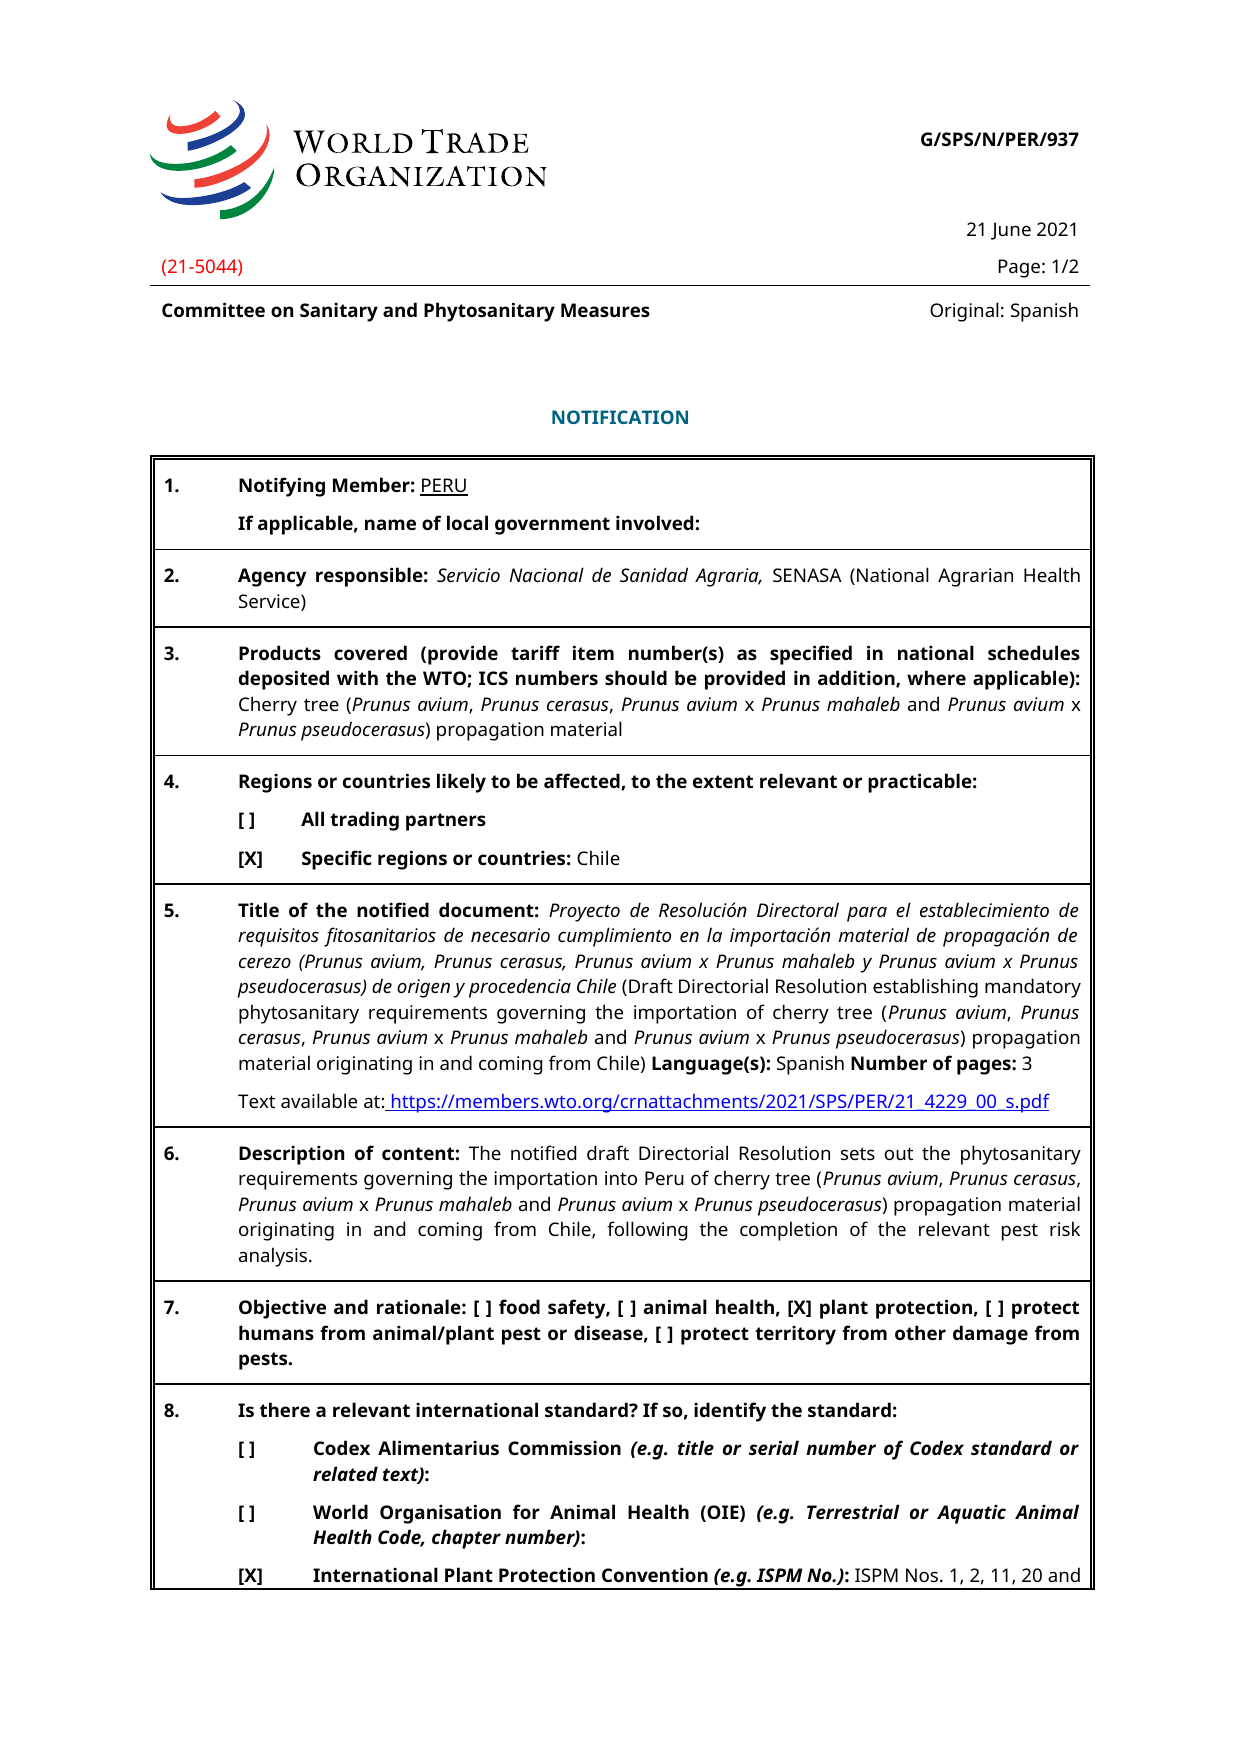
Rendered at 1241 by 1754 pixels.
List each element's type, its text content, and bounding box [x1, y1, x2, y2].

table_cell 6. [155, 1128, 227, 1280]
table_cell 2. [155, 550, 227, 626]
table_cell 7. [155, 1282, 227, 1383]
table_header Notifying Member: PERU If applicable, name of local government involved: [227, 460, 1090, 548]
table_cell 5. [155, 885, 227, 1126]
table_cell Agency responsible: Servicio Nacional de Sanidad Agraria, SENASA (National Agrarian Health Service) [227, 550, 1090, 626]
table_cell 8. [155, 1385, 227, 1588]
table_cell Objective and rationale: [ ] food safety, [ ] animal health, [X] plant protection, [ ] protect humans from animal/plant pest or disease, [ ] protect territory from other damage from pests. [227, 1282, 1090, 1383]
table_cell Description of content: The notified draft Directorial Resolution sets out the phytosanitary requirements governing the importation into Peru of cherry tree (Prunus avium, Prunus cerasus, Prunus avium x Prunus mahaleb and Prunus avium x Prunus pseudocerasus) propagation material originating in and coming from Chile, following the completion of the relevant pest risk analysis. [227, 1128, 1090, 1280]
table_cell Title of the notified document: Proyecto de Resolución Directoral para el establecimiento de requisitos fitosanitarios de necesario cumplimiento en la importación material de propagación de cerezo (Prunus avium, Prunus cerasus, Prunus avium x Prunus mahaleb y Prunus avium x Prunus pseudocerasus) de origen y procedencia Chile (Draft Directorial Resolution establishing mandatory phytosanitary requirements governing the importation of cherry tree (Prunus avium, Prunus cerasus, Prunus avium x Prunus mahaleb and Prunus avium x Prunus pseudocerasus) propagation material originating in and coming from Chile) Language(s): Spanish Number of pages: 3 Text available at: https://members.wto.org/crnattachments/2021/SPS/PER/21_4229_00_s.pdf [227, 885, 1090, 1126]
table_cell 4. [155, 756, 227, 883]
table_cell Regions or countries likely to be affected, to the extent relevant or practicable: [ ] All trading partners [X] Specific regions or countries: Chile [227, 756, 1090, 883]
table_header 1. [155, 460, 227, 548]
table_cell 3. [155, 628, 227, 755]
table_cell Products covered (provide tariff item number(s) as specified in national schedules deposited with the WTO; ICS numbers should be provided in addition, where applicable): Cherry tree (Prunus avium, Prunus cerasus, Prunus avium x Prunus mahaleb and Prunus avium x Prunus pseudocerasus) propagation material [227, 628, 1090, 755]
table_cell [227, 1385, 1090, 1588]
title NOTIFICATION [150, 405, 1090, 430]
